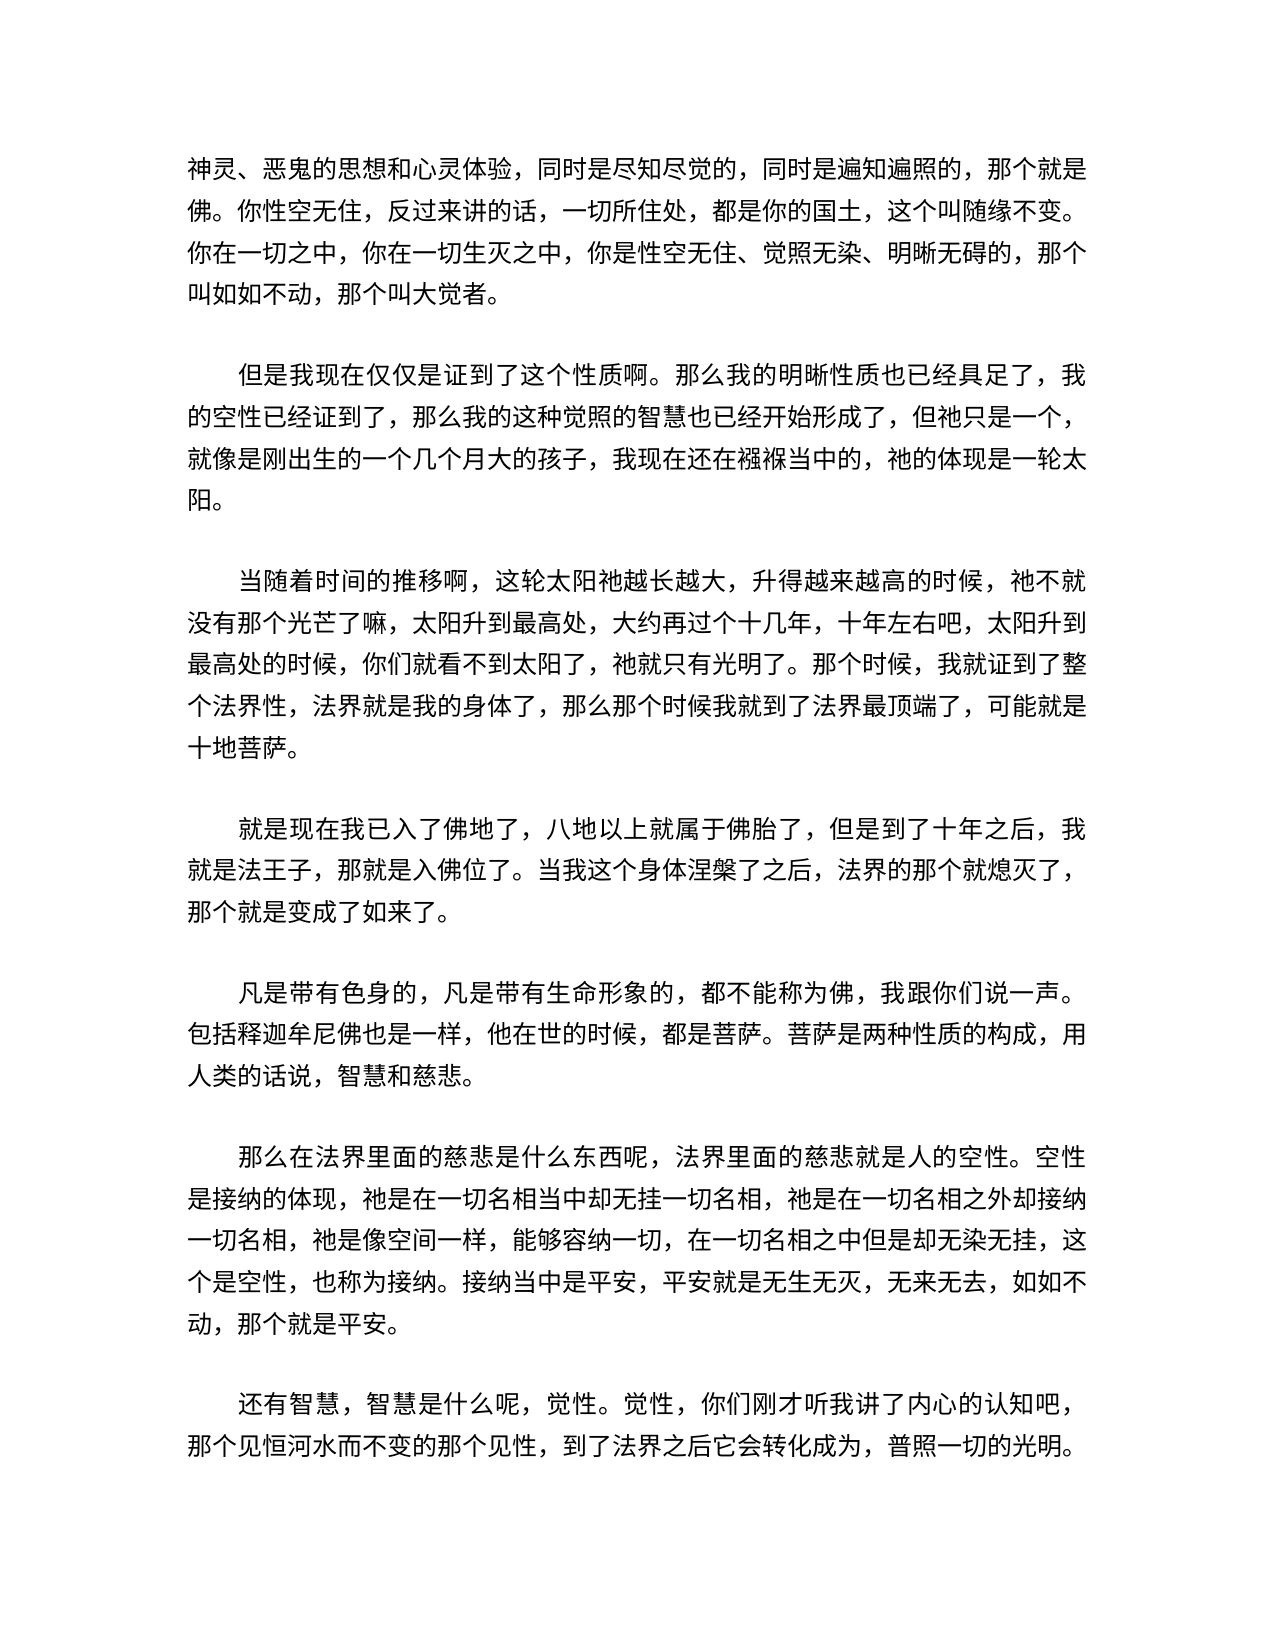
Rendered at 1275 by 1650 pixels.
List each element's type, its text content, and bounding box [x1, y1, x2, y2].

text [187, 150, 1087, 311]
text 但是我现在仅仅是证到了这个性质啊。那么我的明晰性质也已经具足了，我的空性已经证到了，那么我的这种觉照的智慧也已经开始形成了，但祂只是一个，就像是刚出生的一个几个月大的孩子，我现在还在襁褓当中的，祂的体现是一轮太阳。 [187, 356, 1087, 517]
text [187, 1385, 1087, 1463]
text 就是现在我已入了佛地了，八地以上就属于佛胎了，但是到了十年之后，我就是法王子，那就是入佛位了。当我这个身体涅槃了之后，法界的那个就熄灭了，那个就是变成了如来了。 [187, 809, 1087, 929]
text 那么在法界里面的慈悲是什么东西呢，法界里面的慈悲就是人的空性。空性是接纳的体现，祂是在一切名相当中却无挂一切名相，祂是在一切名相之外却接纳一切名相，祂是像空间一样，能够容纳一切，在一切名相之中但是却无染无挂，这个是空性，也称为接纳。接纳当中是平安，平安就是无生无灭，无来无去，如如不动，那个就是平安。 [187, 1137, 1087, 1340]
text 当随着时间的推移啊，这轮太阳祂越长越大，升得越来越高的时候，祂不就没有那个光芒了嘛，太阳升到最高处，大约再过个十几年，十年左右吧，太阳升到最高处的时候，你们就看不到太阳了，祂就只有光明了。那个时候，我就证到了整个法界性，法界就是我的身体了，那么那个时候我就到了法界最顶端了，可能就是十地菩萨。 [187, 562, 1087, 764]
text 凡是带有色身的，凡是带有生命形象的，都不能称为佛，我跟你们说一声。包括释迦牟尼佛也是一样，他在世的时候，都是菩萨。菩萨是两种性质的构成，用人类的话说，智慧和慈悲。 [187, 973, 1087, 1093]
